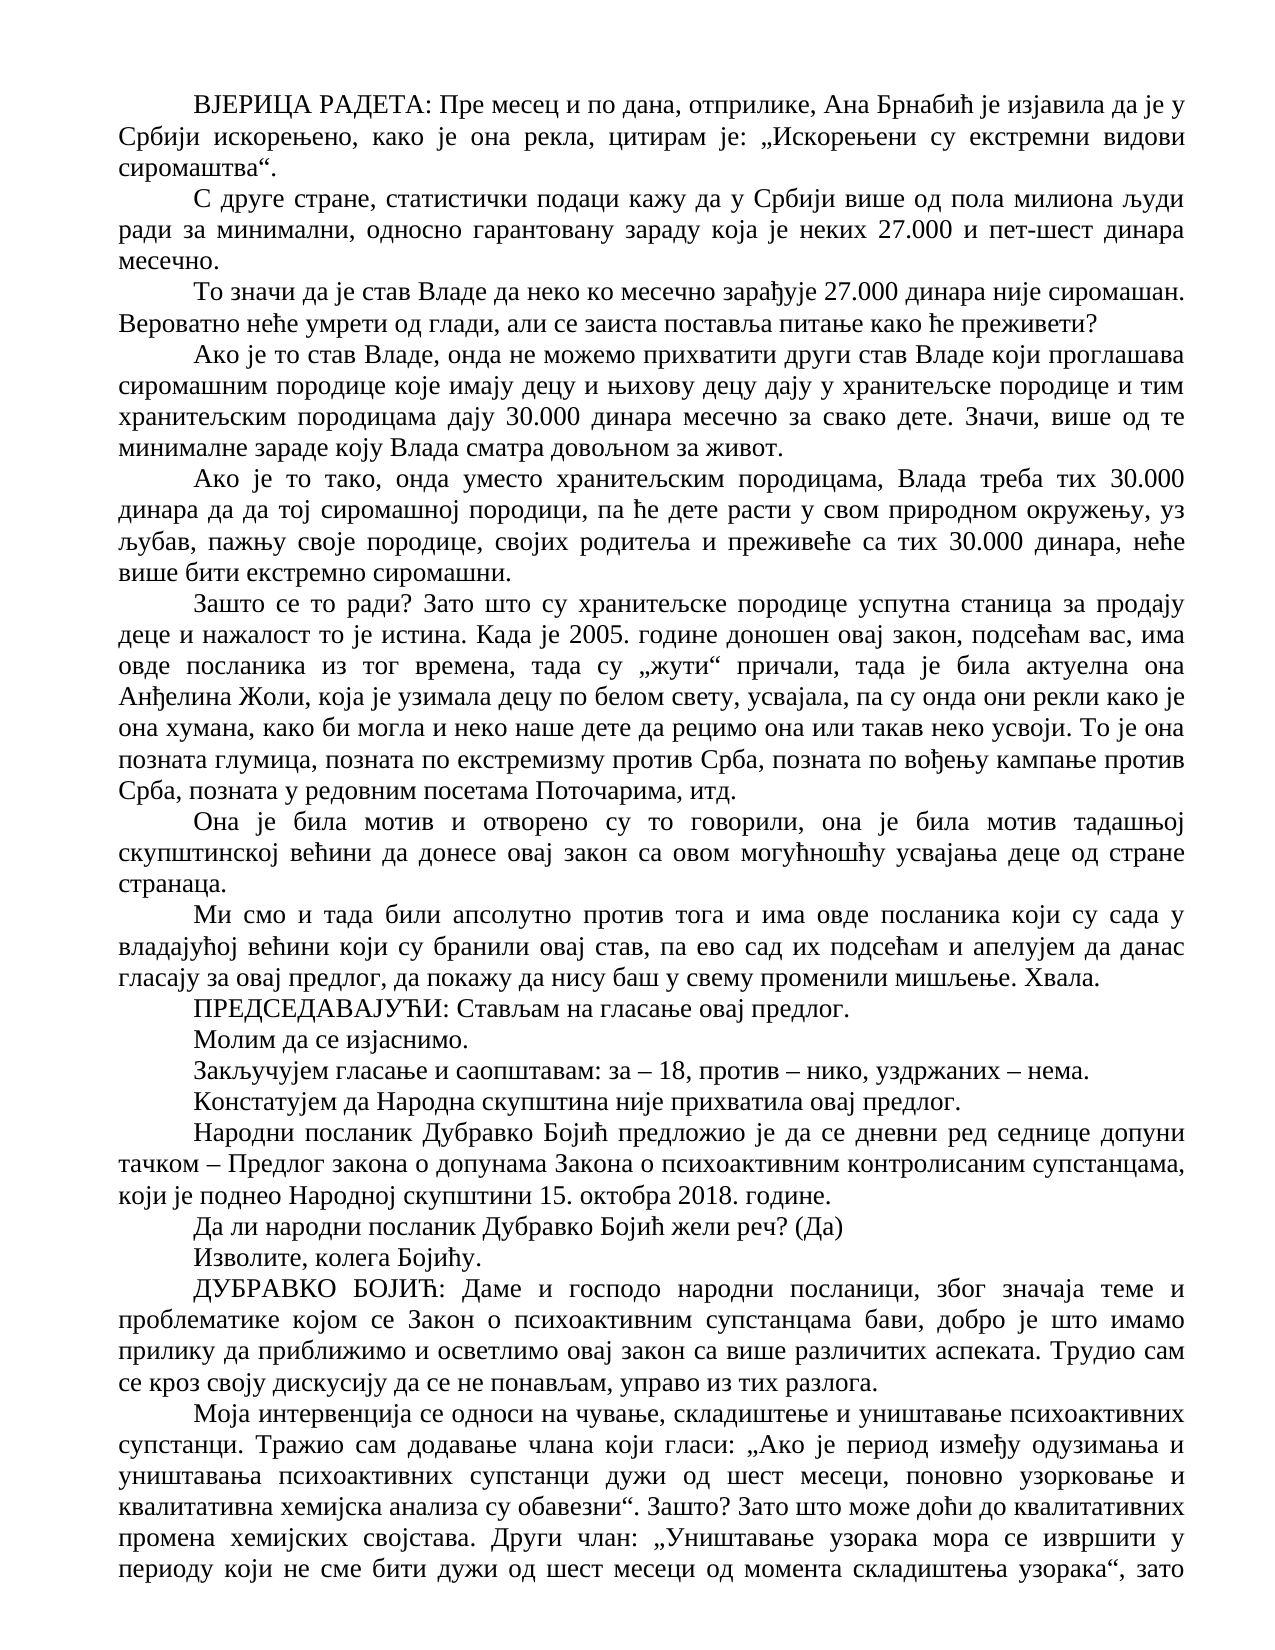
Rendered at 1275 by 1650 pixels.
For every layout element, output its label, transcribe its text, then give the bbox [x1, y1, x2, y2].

text Народни посланик Дубравко Бојић предложио је да се дневни ред седнице допуни тачком – Предлог закона о допунама Закона о психоактивним контролисаним супстанцама, који је поднео Народној скупштини 15. октобра 2018. године. [118, 1116, 1186, 1210]
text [118, 1397, 1186, 1584]
text Констатујем да Народна скупштина није прихватила овај предлог. [118, 1085, 1186, 1116]
text ПРЕДСЕДАВАЈУЋИ: Стављам на гласање овај предлог. [118, 992, 1186, 1023]
text Да ли народни посланик Дубравко Бојић жели реч? (Да) [118, 1210, 1186, 1241]
text Изволите, колега Бојићу. [118, 1241, 1186, 1272]
text Зашто се то ради? Зато што су хранитељске породице успутна станица за продају деце и нажалост то је истина. Када је 2005. године доношен овај закон, подсећам вас, има овде посланика из тог времена, тада су „жути“ причали, тада је била актуелна она Анђелина Жоли, која је узимала децу по белом свету, усвајала, па су онда они рекли како је она хумана, како би могла и неко наше дете да рецимо она или такав неко усвоји. То је она позната глумица, позната по екстремизму против Срба, позната по вођењу кампање против Срба, позната у редовним посетама Поточарима, итд. [118, 587, 1186, 805]
text ДУБРАВКО БОЈИЋ: Даме и господо народни посланици, због значаја теме и проблематике којом се Закон о психоактивним супстанцама бави, добро је што имамо прилику да приближимо и осветлимо овај закон са више различитих аспеката. Трудио сам се кроз своју дискусију да се не понављам, управо из тих разлога. [118, 1272, 1186, 1397]
text Молим да се изјаснимо. [118, 1023, 1186, 1054]
text Ми смо и тада били апсолутно против тога и има овде посланика који су сада у владајућој већини који су бранили овај став, па ево сад их подсећам и апелујем да данас гласају за овај предлог, да покажу да нису баш у свему променили мишљење. Хвала. [118, 898, 1186, 992]
text То значи да је став Владе да неко ко месечно зарађује 27.000 динара није сиромашан. Вероватно неће умрети од глади, али се заиста поставља питање како ће преживети? [118, 276, 1186, 338]
text ВЈЕРИЦА РАДЕТА: Пре месец и по дана, отприлике, Ана Брнабић је изјавила да је у Србији искорењено, како је она рекла, цитирам је: „Искорењени су екстремни видови сиромаштва“. [118, 89, 1186, 182]
text С друге стране, статистички подаци кажу да у Србији више од пола милиона људи ради за минимални, односно гарантовану зараду која је неких 27.000 и пет-шест динара месечно. [118, 182, 1186, 276]
text Закључујем гласање и саопштавам: за – 18, против – нико, уздржаних – нема. [118, 1054, 1186, 1085]
text Ако је то став Владе, онда не можемо прихватити други став Владе који проглашава сиромашним породице које имају децу и њихову децу дају у хранитељске породице и тим хранитељским породицама дају 30.000 динара месечно за свако дете. Значи, више од те минималне зараде коју Влада сматра довољном за живот. [118, 338, 1186, 462]
text Она је била мотив и отворено су то говорили, она је била мотив тадашњој скупштинској већини да донесе овај закон са овом могућношћу усвајања деце од стране странаца. [118, 805, 1186, 898]
text Ако је то тако, онда уместо хранитељским породицама, Влада треба тих 30.000 динара да да тој сиромашној породици, па ће дете расти у свом природном окружењу, уз љубав, пажњу своје породице, својих родитеља и преживеће са тих 30.000 динара, неће више бити екстремно сиромашни. [118, 462, 1186, 587]
